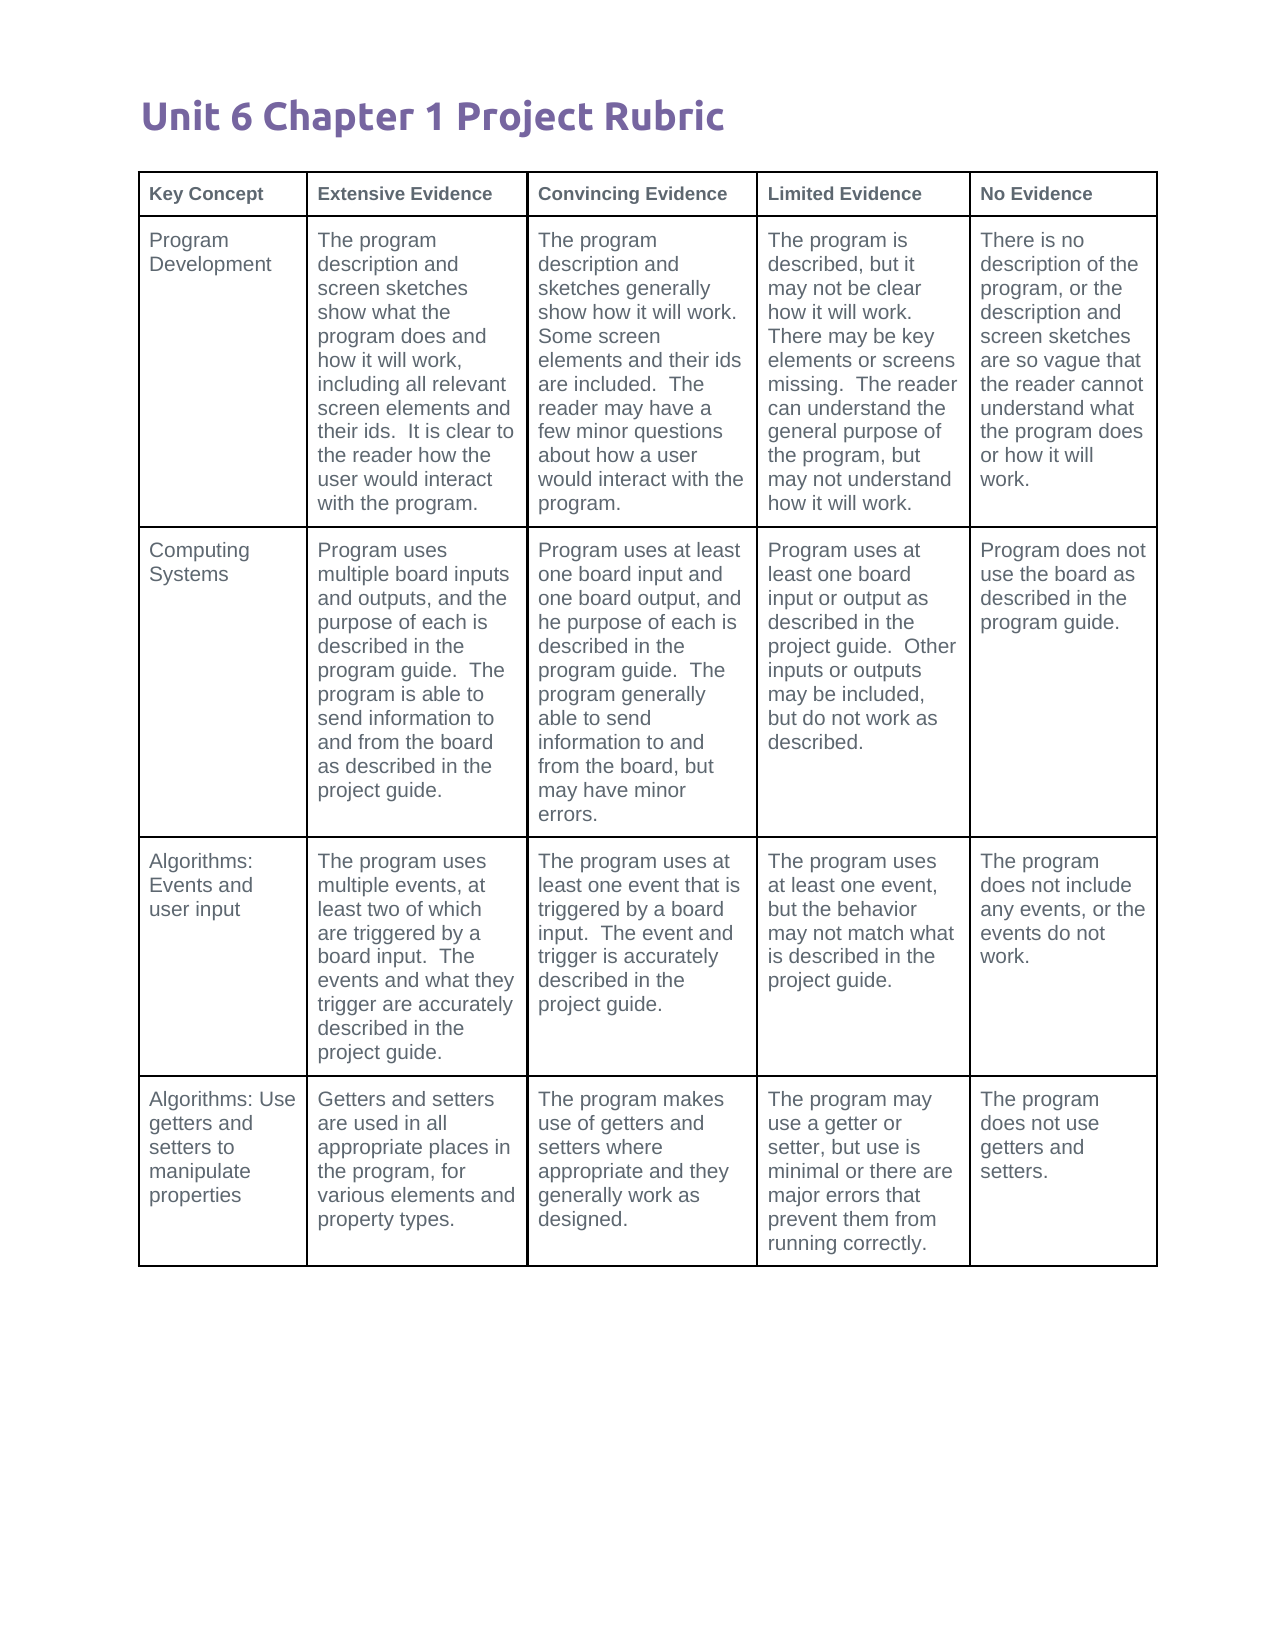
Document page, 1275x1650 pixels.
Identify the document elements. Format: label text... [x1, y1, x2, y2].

table_cell The program does not use getters and setters. [971, 1077, 1156, 1265]
table_cell Program uses at least one board input or output as described in the project guide. Other inputs or outputs may be included, but do not work as described. [758, 528, 969, 836]
table_cell Algorithms: Use getters and setters to manipulate properties [140, 1077, 306, 1265]
table_cell Program uses at least one board input and one board output, and he purpose of each is described in the program guide. The program generally able to send information to and from the board, but may have minor errors. [529, 528, 756, 836]
table_cell The program uses at least one event that is triggered by a board input. The event and trigger is accurately described in the project guide. [529, 838, 756, 1074]
table_cell Program uses multiple board inputs and outputs, and the purpose of each is described in the program guide. The program is able to send information to and from the board as described in the project guide. [308, 528, 526, 836]
table_cell Program Development [140, 217, 306, 526]
table_cell The program is described, but it may not be clear how it will work. There may be key elements or screens missing. The reader can understand the general purpose of the program, but may not understand how it will work. [758, 217, 969, 526]
subtitle Unit 6 Chapter 1 Project Rubric [141, 93, 1125, 138]
table_cell The program description and sketches generally show how it will work. Some screen elements and their ids are included. The reader may have a few minor questions about how a user would interact with the program. [529, 217, 756, 526]
table_cell The program makes use of getters and setters where appropriate and they generally work as designed. [529, 1077, 756, 1265]
table_header Extensive Evidence [308, 173, 526, 215]
table_cell Algorithms: Events and user input [140, 838, 306, 1074]
table_header Limited Evidence [758, 173, 969, 215]
table_cell Program does not use the board as described in the program guide. [971, 528, 1156, 836]
table_cell The program uses multiple events, at least two of which are triggered by a board input. The events and what they trigger are accurately described in the project guide. [308, 838, 526, 1074]
table_cell Getters and setters are used in all appropriate places in the program, for various elements and property types. [308, 1077, 526, 1265]
table_header No Evidence [971, 173, 1156, 215]
table_header Key Concept [140, 173, 306, 215]
table_cell There is no description of the program, or the description and screen sketches are so vague that the reader cannot understand what the program does or how it will work. [971, 217, 1156, 526]
table_cell The program does not include any events, or the events do not work. [971, 838, 1156, 1074]
table_cell The program uses at least one event, but the behavior may not match what is described in the project guide. [758, 838, 969, 1074]
table_cell The program may use a getter or setter, but use is minimal or there are major errors that prevent them from running correctly. [758, 1077, 969, 1265]
table_header Convincing Evidence [529, 173, 756, 215]
table_cell Computing Systems [140, 528, 306, 836]
table_cell The program description and screen sketches show what the program does and how it will work, including all relevant screen elements and their ids. It is clear to the reader how the user would interact with the program. [308, 217, 526, 526]
